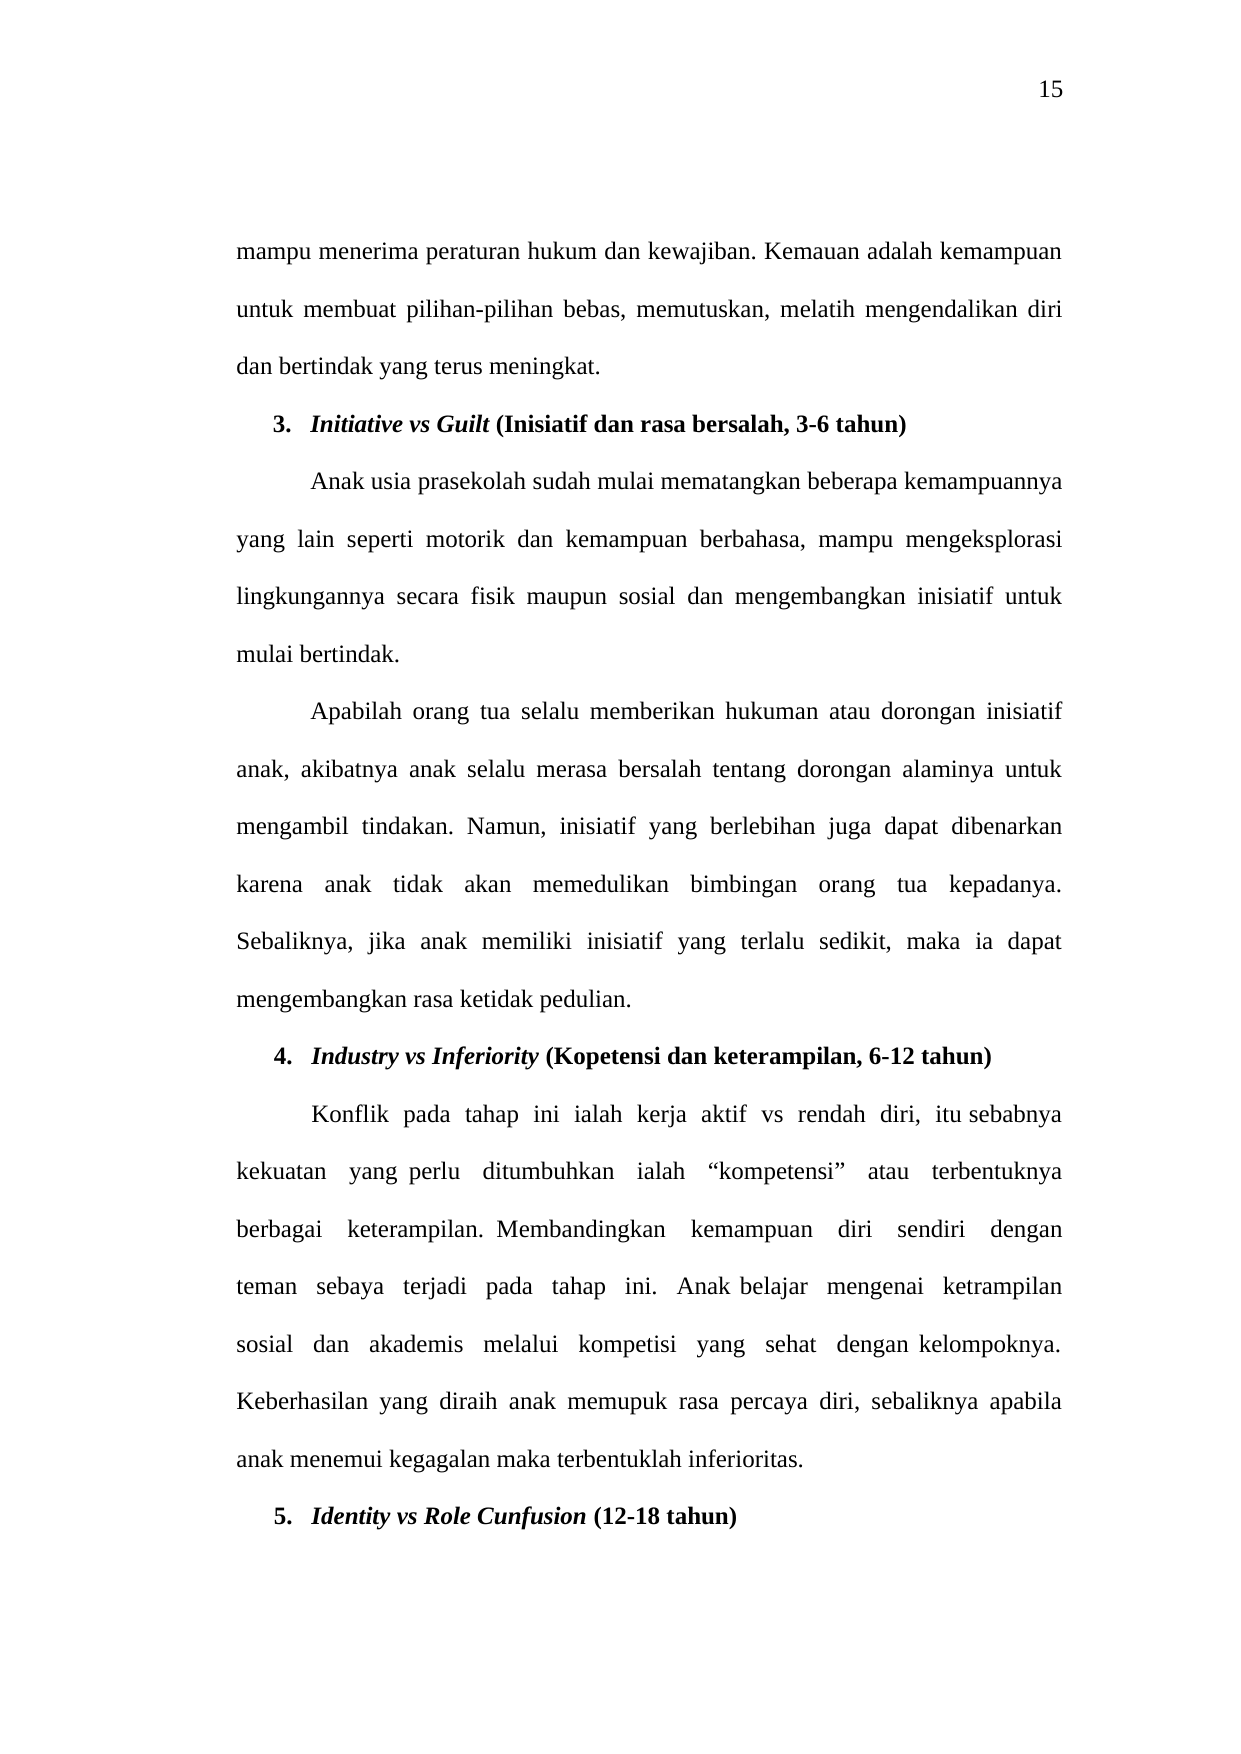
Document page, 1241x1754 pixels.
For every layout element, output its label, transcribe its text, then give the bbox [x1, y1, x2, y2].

list Initiative vs Guilt (Inisiatif dan rasa bersalah, 3-6 tahun) [273, 409, 1063, 437]
text Konflik pada tahap ini ialah kerja aktif vs rendah diri, itu sebabnya kekuatan yang perlu ditumbuhkan ialah “kompetensi” atau terbentuknya berbagai keterampilan. Membandingkan kemampuan diri sendiri dengan teman sebaya terjadi pada tahap ini. Anak belajar mengenai ketrampilan sosial dan akademis melalui kompetisi yang sehat dengan kelompoknya. Keberhasilan yang diraih anak memupuk rasa percaya diri, sebaliknya apabila anak menemui kegagalan maka terbentuklah inferioritas. [236, 1099, 1063, 1472]
list Identity vs Role Cunfusion (12-18 tahun) [274, 1501, 1063, 1530]
text Apabilah orang tua selalu memberikan hukuman atau dorongan inisiatif anak, akibatnya anak selalu merasa bersalah tentang dorongan alaminya untuk mengambil tindakan. Namun, inisiatif yang berlebihan juga dapat dibenarkan karena anak tidak akan memedulikan bimbingan orang tua kepadanya. Sebaliknya, jika anak memiliki inisiatif yang terlalu sedikit, maka ia dapat mengembangkan rasa ketidak pedulian. [236, 696, 1063, 1012]
list Industry vs Inferiority (Kopetensi dan keterampilan, 6-12 tahun) [274, 1041, 1063, 1070]
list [236, 236, 1063, 380]
text Anak usia prasekolah sudah mulai mematangkan beberapa kemampuannya yang lain seperti motorik dan kemampuan berbahasa, mampu mengeksplorasi lingkungannya secara fisik maupun sosial dan mengembangkan inisiatif untuk mulai bertindak. [236, 466, 1063, 667]
